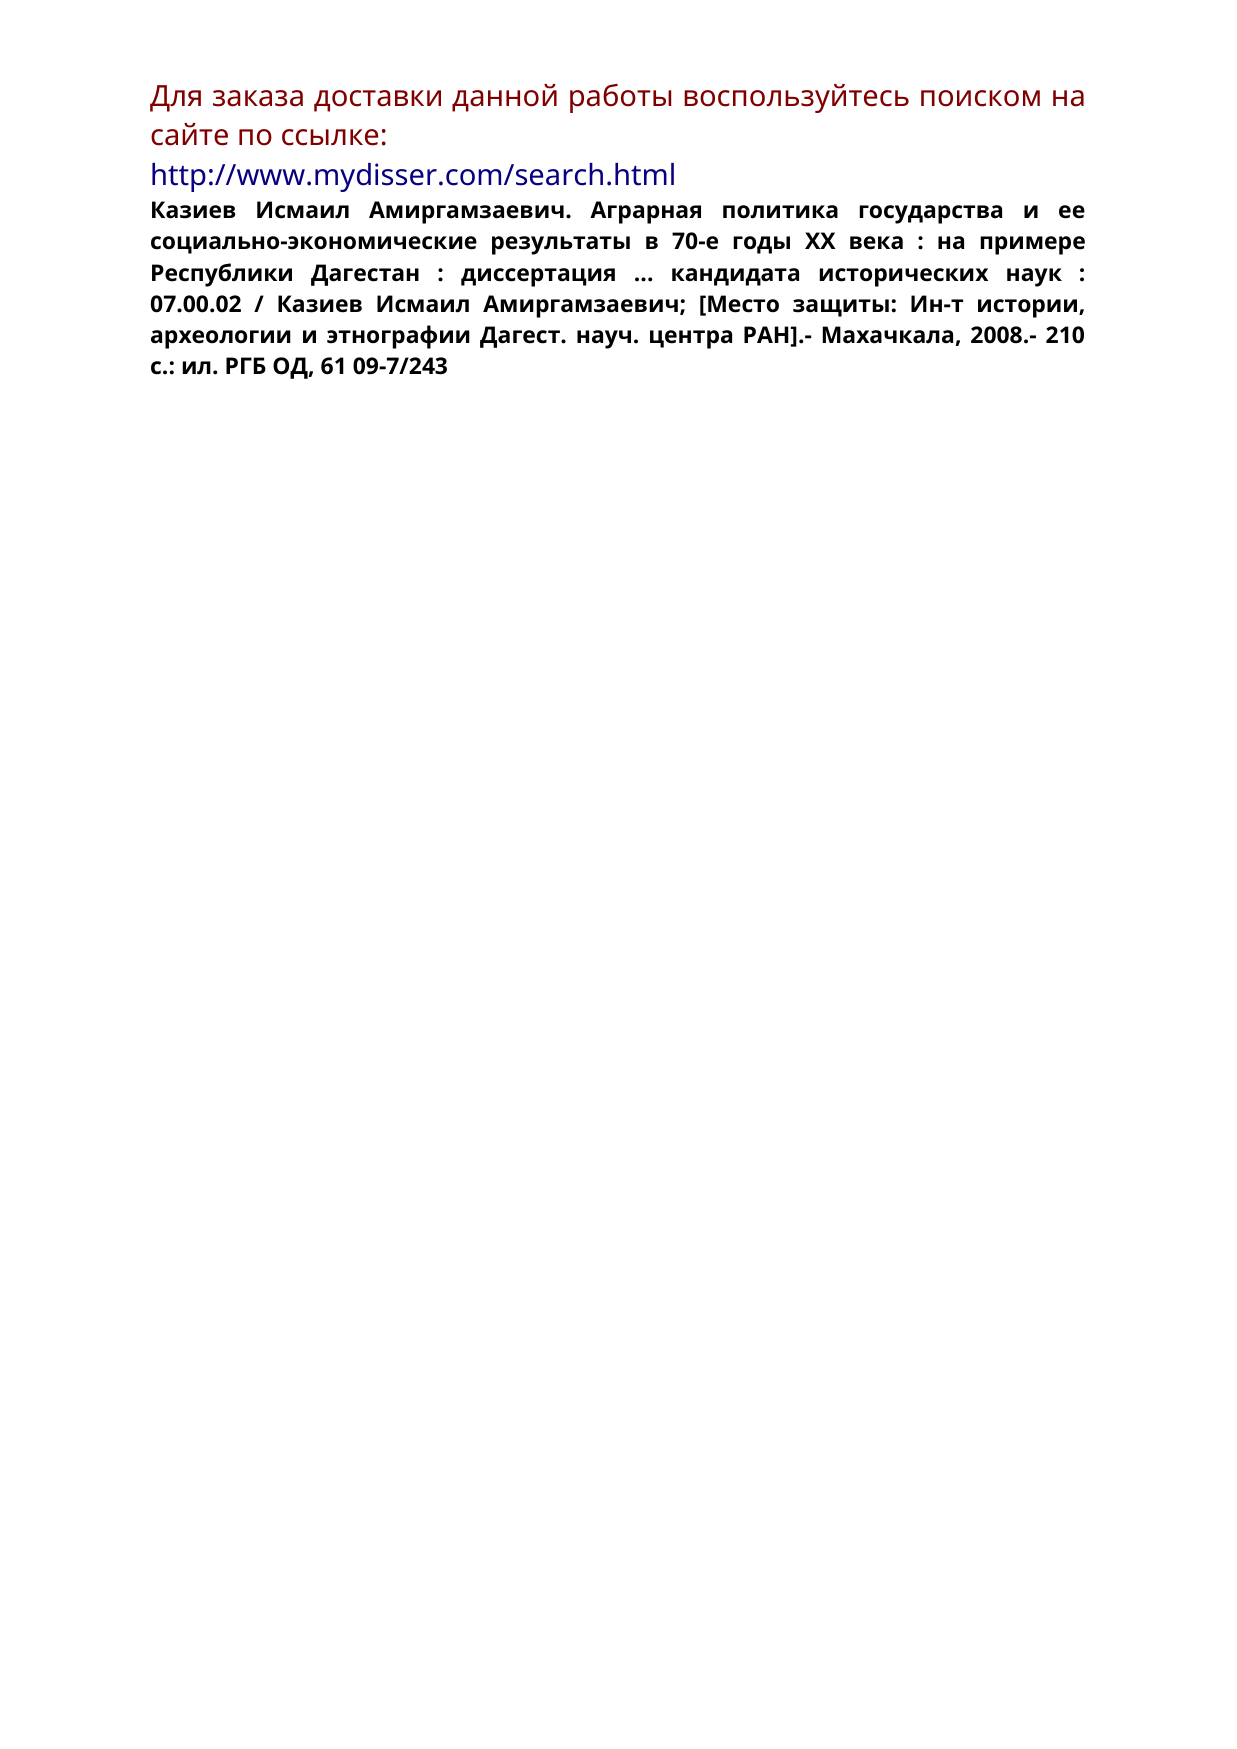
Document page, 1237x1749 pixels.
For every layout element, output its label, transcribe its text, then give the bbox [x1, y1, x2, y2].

text Казиев Исмаил Амиргамзаевич. Аграрная политика государства и ее социально-экономические результаты в 70-е годы XX века : на примере Республики Дагестан : диссертация ... кандидата исторических наук : 07.00.02 / Казиев Исмаил Амиргамзаевич; [Место защиты: Ин-т истории, археологии и этнографии Дагест. науч. центра РАН].- Махачкала, 2008.- 210 с.: ил. РГБ ОД, 61 09-7/243 [150, 194, 1086, 382]
